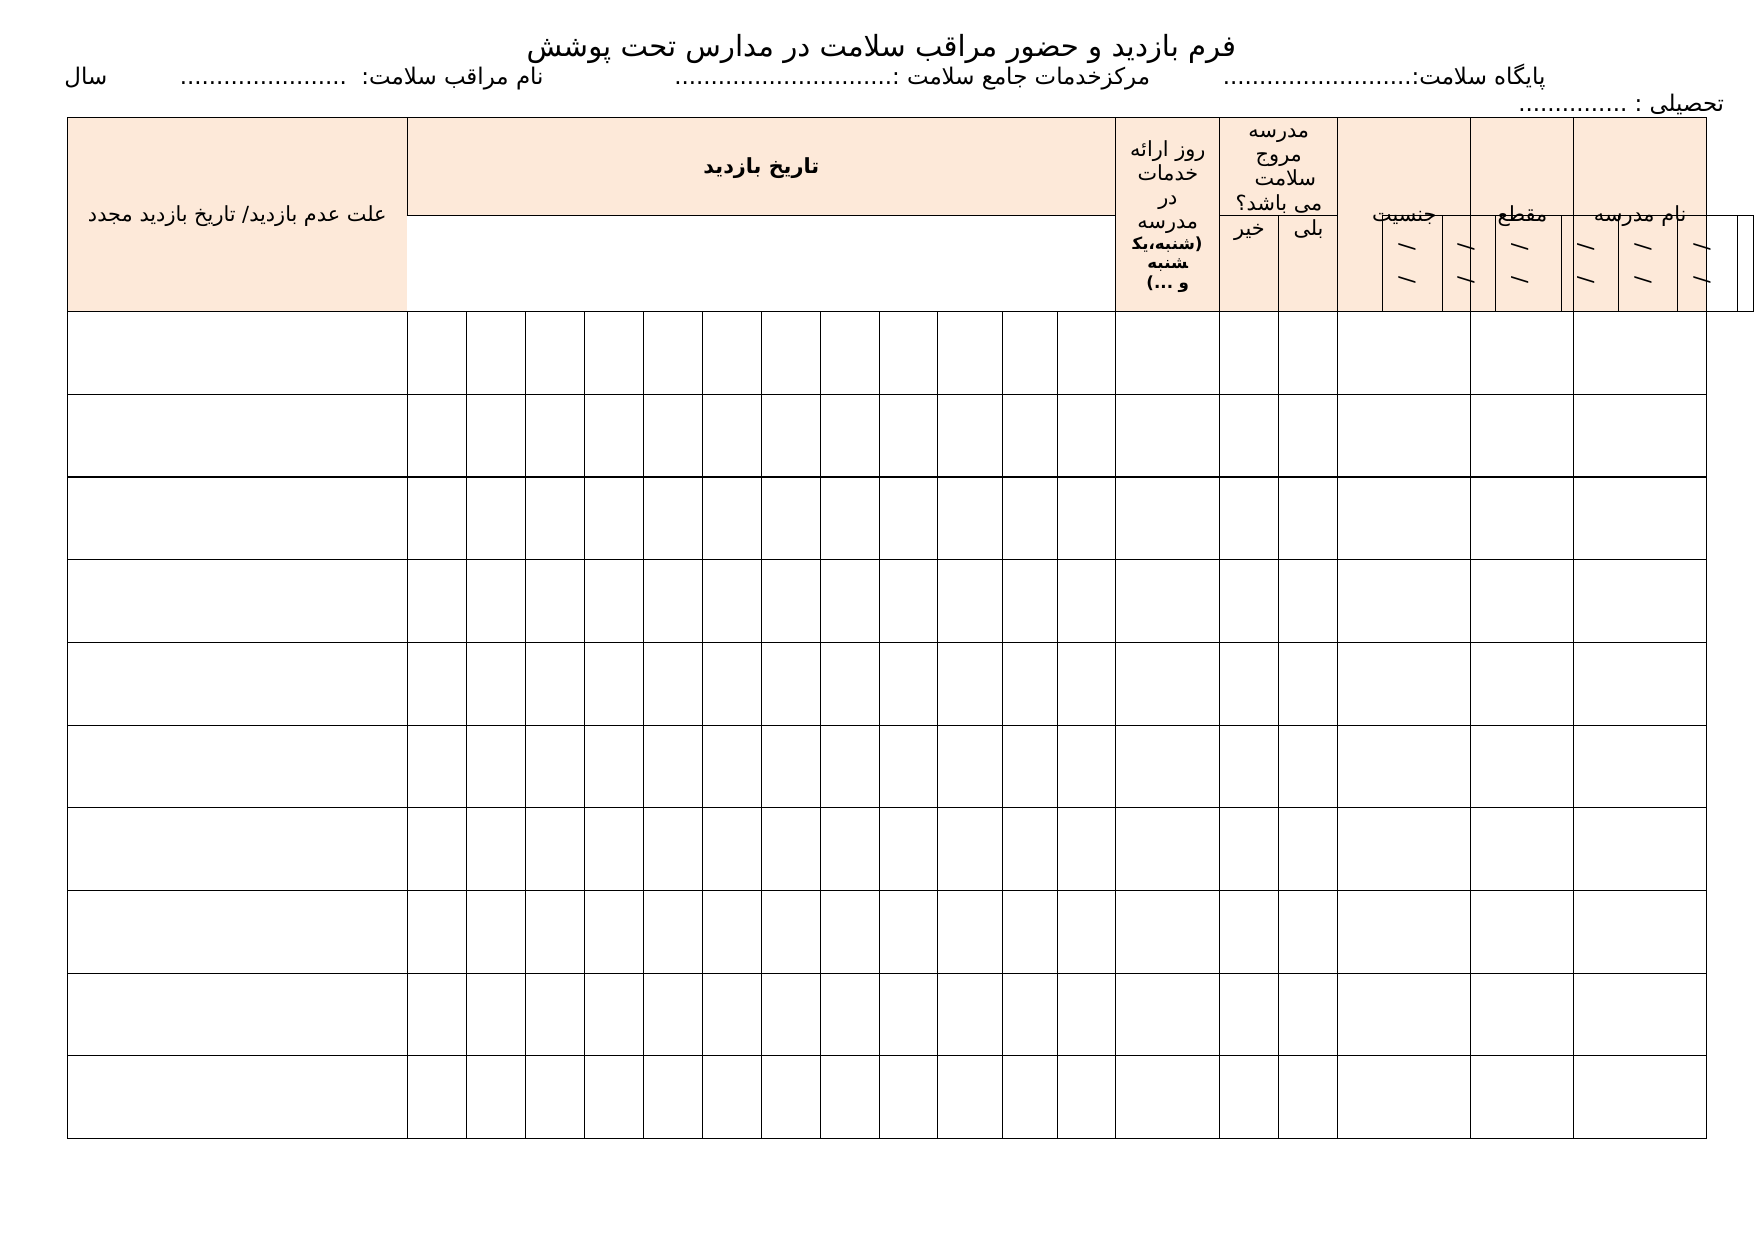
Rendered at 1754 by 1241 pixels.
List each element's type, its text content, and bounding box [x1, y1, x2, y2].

table_cell [821, 1056, 879, 1138]
table_cell [1116, 891, 1219, 973]
table_cell [1220, 1056, 1278, 1138]
table_cell / / [1574, 216, 1618, 311]
table_cell [1116, 726, 1219, 807]
table_cell [585, 560, 643, 642]
table_cell [703, 808, 761, 890]
table_cell [585, 808, 643, 890]
text فرم بازدید و حضور مراقب سلامت در مدارس تحت پوشش [29, 29, 1724, 63]
table_cell / / [1443, 216, 1470, 311]
table_cell [821, 560, 879, 642]
table_cell [1058, 560, 1115, 642]
table_cell [938, 560, 1002, 642]
table_cell [1279, 560, 1337, 642]
table_cell [585, 974, 643, 1055]
table_cell [1574, 560, 1706, 642]
table_cell [880, 808, 937, 890]
table_cell [1058, 1056, 1115, 1138]
table_cell [880, 1056, 937, 1138]
table_cell [880, 560, 937, 642]
table_cell [585, 395, 643, 476]
table_cell [408, 808, 466, 890]
table_cell [1471, 974, 1573, 1055]
table_cell [1574, 974, 1706, 1055]
table_cell [68, 808, 407, 890]
table_cell [1338, 560, 1470, 642]
table_cell [938, 891, 1002, 973]
table_cell [1471, 643, 1573, 724]
table_cell [1338, 395, 1470, 476]
table_cell [585, 478, 643, 559]
table_cell [526, 395, 584, 476]
table_cell [703, 478, 761, 559]
table_cell [880, 478, 937, 559]
table_cell / / [1619, 216, 1677, 311]
table_cell [762, 395, 820, 476]
table_cell [1220, 726, 1278, 807]
table_cell [938, 312, 1002, 394]
table_cell [1003, 560, 1057, 642]
table_cell [526, 974, 584, 1055]
table_cell [526, 478, 584, 559]
table_cell [1471, 395, 1573, 476]
table_cell [1116, 395, 1219, 476]
table_cell [526, 643, 584, 724]
table_cell [408, 643, 466, 724]
table_cell [1116, 1056, 1219, 1138]
table_cell [585, 726, 643, 807]
table_cell [68, 974, 407, 1055]
table_cell [1574, 312, 1706, 394]
table_cell [408, 726, 466, 807]
table_cell [644, 891, 702, 973]
table_cell [762, 726, 820, 807]
table_cell [68, 312, 407, 394]
table_cell [762, 1056, 820, 1138]
table_cell [1058, 312, 1115, 394]
table_cell [762, 643, 820, 724]
table_cell [1574, 478, 1706, 559]
table_cell [1338, 808, 1470, 890]
table_cell [703, 891, 761, 973]
table_cell [1003, 395, 1057, 476]
table_cell [1220, 560, 1278, 642]
table_cell [1279, 395, 1337, 476]
table_cell [1058, 726, 1115, 807]
table_cell [938, 808, 1002, 890]
table_cell [821, 395, 879, 476]
table_cell [1338, 478, 1470, 559]
table_cell [585, 891, 643, 973]
table_cell [68, 395, 407, 476]
table_cell / / [1383, 216, 1442, 311]
table_cell [1471, 808, 1573, 890]
table_cell [644, 808, 702, 890]
table_cell [408, 1056, 466, 1138]
table_cell [644, 312, 702, 394]
table_cell [938, 726, 1002, 807]
table_cell [1338, 1056, 1470, 1138]
table_cell [68, 1056, 407, 1138]
table_cell [703, 643, 761, 724]
table_cell [1574, 1056, 1706, 1138]
table_cell [467, 478, 525, 559]
table_cell [762, 974, 820, 1055]
table_cell [1003, 808, 1057, 890]
table_cell [762, 808, 820, 890]
table_cell [821, 478, 879, 559]
table_cell [1471, 312, 1573, 394]
table_cell [467, 643, 525, 724]
table_cell / / [1471, 216, 1495, 311]
table_cell [762, 478, 820, 559]
table_cell [880, 312, 937, 394]
table_cell [762, 891, 820, 973]
table_cell [68, 891, 407, 973]
table_cell [1220, 395, 1278, 476]
table_cell [1471, 726, 1573, 807]
table_cell [467, 560, 525, 642]
table_cell [1116, 478, 1219, 559]
table_cell [1058, 974, 1115, 1055]
table_cell [1574, 643, 1706, 724]
table_header روز ارائه خدمات در مدرسه (شنبه،یکشنبه و ...) [1116, 118, 1219, 311]
table_cell [1003, 643, 1057, 724]
table_cell [1279, 808, 1337, 890]
table_cell / / [1678, 216, 1706, 311]
table_cell [1058, 478, 1115, 559]
table_cell [1574, 395, 1706, 476]
table_cell [408, 560, 466, 642]
table_header علت عدم بازدید/ تاریخ بازدید مجدد [68, 118, 407, 311]
table_cell [703, 560, 761, 642]
table_cell [644, 643, 702, 724]
table_cell [585, 1056, 643, 1138]
table_cell [68, 478, 407, 559]
table_cell [1338, 312, 1470, 394]
table_cell [408, 395, 466, 476]
table_cell [1058, 891, 1115, 973]
table_cell / / [1496, 216, 1561, 311]
table_cell [821, 974, 879, 1055]
table_cell [703, 974, 761, 1055]
table_cell [1279, 643, 1337, 724]
table_cell [1116, 808, 1219, 890]
table_cell [762, 312, 820, 394]
table_cell [703, 395, 761, 476]
table_cell [1116, 560, 1219, 642]
table_cell [644, 478, 702, 559]
table_cell [1220, 478, 1278, 559]
table_cell [938, 643, 1002, 724]
table_cell [880, 395, 937, 476]
table_cell [1058, 395, 1115, 476]
table_cell [1116, 974, 1219, 1055]
table_cell [938, 478, 1002, 559]
table_cell [1058, 643, 1115, 724]
text پایگاه سلامت:.......................... مرکزخدمات جامع سلامت :.............................. نام مراقب سلامت: ....................... سال تحصیلی : ............... [29, 63, 1724, 117]
table_cell [644, 974, 702, 1055]
table_cell [585, 643, 643, 724]
table_cell [408, 312, 466, 394]
table_cell [68, 643, 407, 724]
table_cell [1220, 643, 1278, 724]
table_cell [1220, 891, 1278, 973]
table_cell [821, 808, 879, 890]
table_cell [1279, 891, 1337, 973]
table_cell [938, 395, 1002, 476]
table_cell [1058, 808, 1115, 890]
table_cell [1003, 478, 1057, 559]
table_cell [526, 808, 584, 890]
table_cell [526, 312, 584, 394]
table_cell [1003, 726, 1057, 807]
table_cell [1338, 643, 1470, 724]
table_cell [644, 560, 702, 642]
table_cell [467, 726, 525, 807]
table_cell [938, 974, 1002, 1055]
table_header جنسیت [1338, 118, 1470, 311]
table_cell [1338, 974, 1470, 1055]
table_cell [880, 726, 937, 807]
table_cell [1471, 560, 1573, 642]
table_cell بلی [1279, 216, 1337, 311]
table_cell [1220, 312, 1278, 394]
table_cell [1003, 312, 1057, 394]
table_cell [821, 312, 879, 394]
table_cell [1220, 974, 1278, 1055]
table_cell [467, 974, 525, 1055]
table_cell [644, 1056, 702, 1138]
table_header تاریخ بازدید [408, 118, 1115, 215]
table_cell [703, 312, 761, 394]
table_cell [526, 726, 584, 807]
table_cell [408, 974, 466, 1055]
table_cell [1220, 808, 1278, 890]
table_cell [1279, 478, 1337, 559]
table_cell [1279, 974, 1337, 1055]
table_cell [408, 478, 466, 559]
table_cell [526, 1056, 584, 1138]
table_cell [1338, 891, 1470, 973]
table_cell [585, 312, 643, 394]
table_cell [1279, 726, 1337, 807]
table_header مدرسه مروج سلامت می باشد؟ [1220, 118, 1337, 215]
table_cell [880, 974, 937, 1055]
table_cell [762, 560, 820, 642]
table_cell [467, 808, 525, 890]
table_cell [1003, 891, 1057, 973]
table_cell [1574, 891, 1706, 973]
table_cell [1116, 643, 1219, 724]
table_cell [1471, 478, 1573, 559]
table_header نام مدرسه [1574, 118, 1706, 215]
table_cell [467, 1056, 525, 1138]
table_cell [1471, 1056, 1573, 1138]
table_cell [1003, 974, 1057, 1055]
table_cell [1279, 312, 1337, 394]
table_cell [880, 643, 937, 724]
table_cell [1003, 1056, 1057, 1138]
table_cell [703, 726, 761, 807]
table_cell خیر [1220, 216, 1278, 311]
table_cell [526, 891, 584, 973]
table_cell [1471, 891, 1573, 973]
table_header مقطع [1471, 118, 1573, 215]
table_cell [1279, 1056, 1337, 1138]
table_cell [938, 1056, 1002, 1138]
table_cell [1574, 808, 1706, 890]
table_cell [408, 891, 466, 973]
table_cell [1338, 726, 1470, 807]
table_cell [467, 891, 525, 973]
table_cell [703, 1056, 761, 1138]
table_cell [880, 891, 937, 973]
table_cell [68, 560, 407, 642]
table_cell [644, 726, 702, 807]
table_cell [467, 312, 525, 394]
table_cell [1116, 312, 1219, 394]
table_cell [821, 726, 879, 807]
table_cell [821, 643, 879, 724]
table_cell [821, 891, 879, 973]
table_cell [1574, 726, 1706, 807]
table_cell [526, 560, 584, 642]
table_cell [644, 395, 702, 476]
table_cell [467, 395, 525, 476]
table_cell [68, 726, 407, 807]
